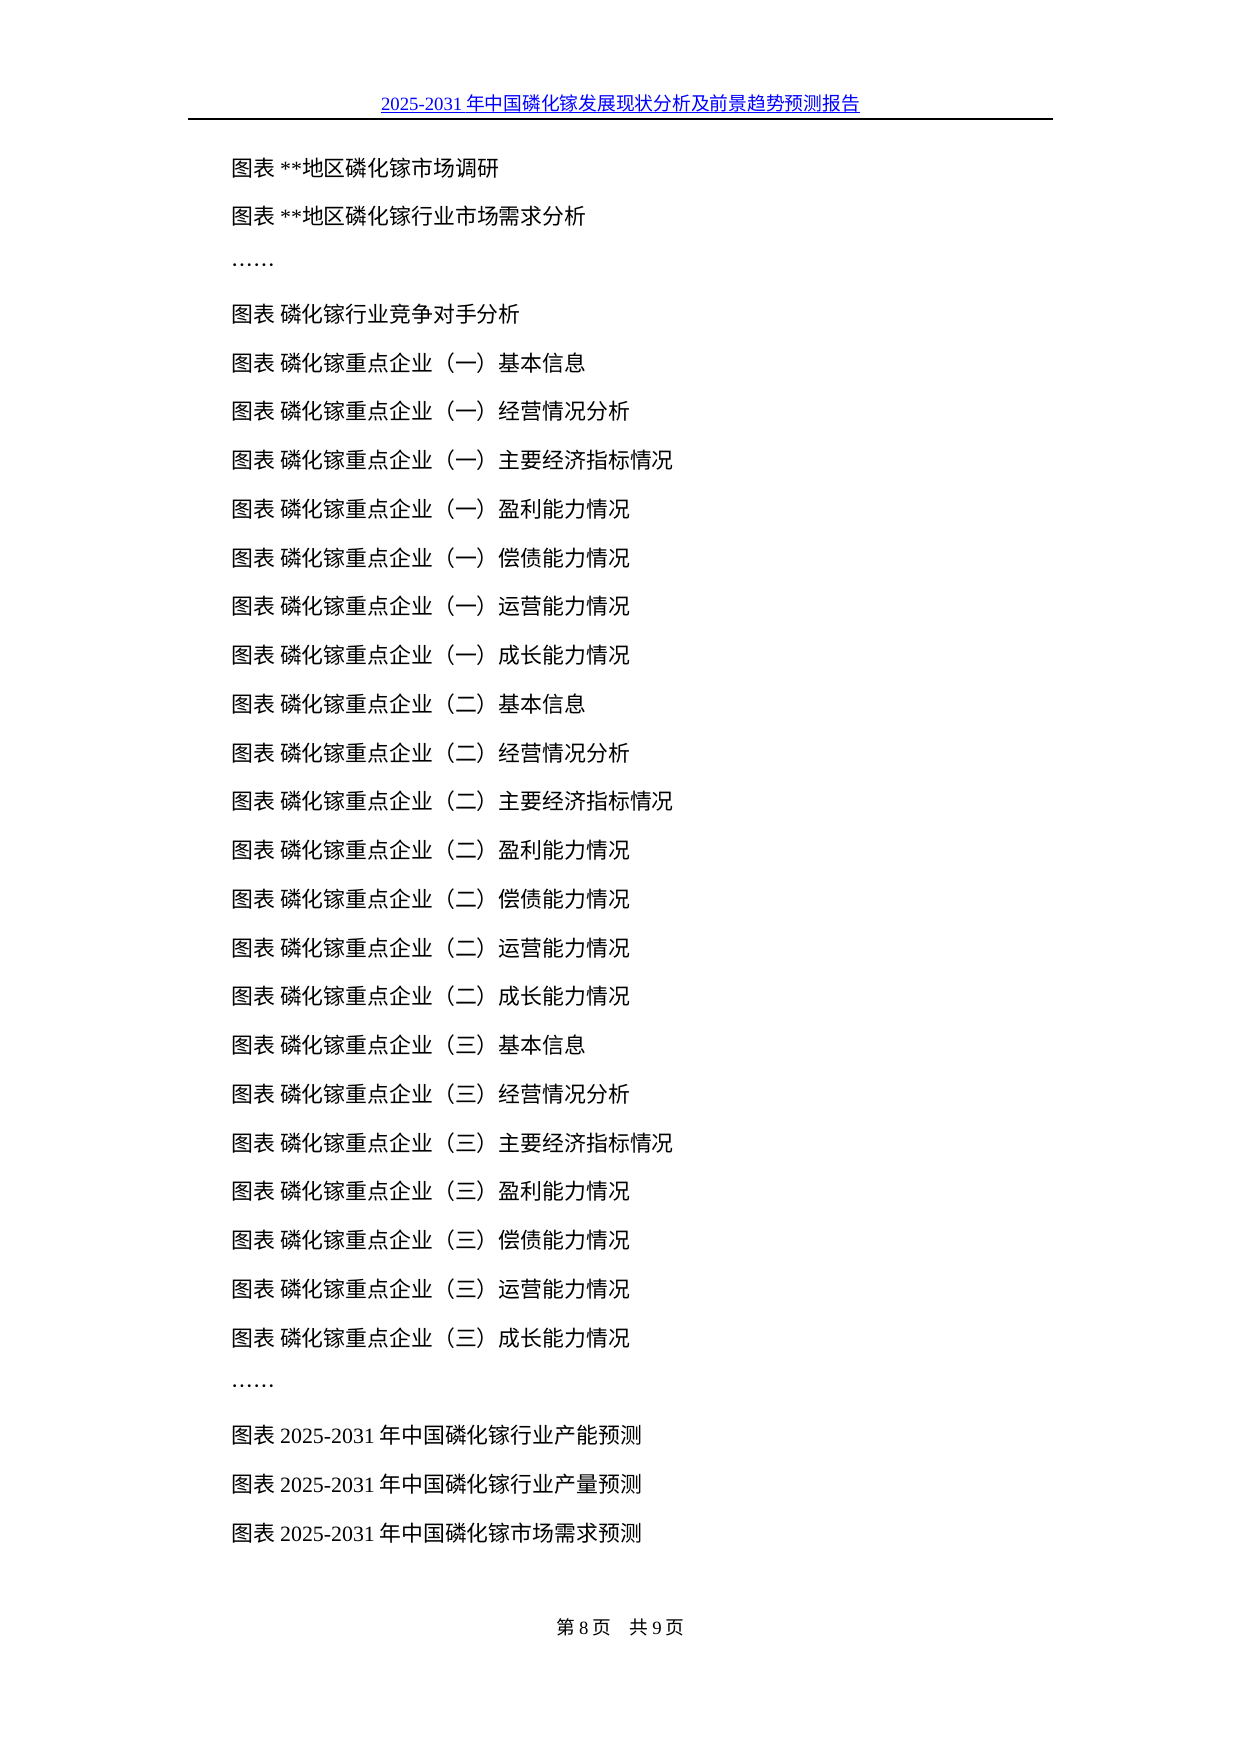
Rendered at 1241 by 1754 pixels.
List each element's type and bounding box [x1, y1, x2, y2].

text [187, 150, 1053, 1548]
